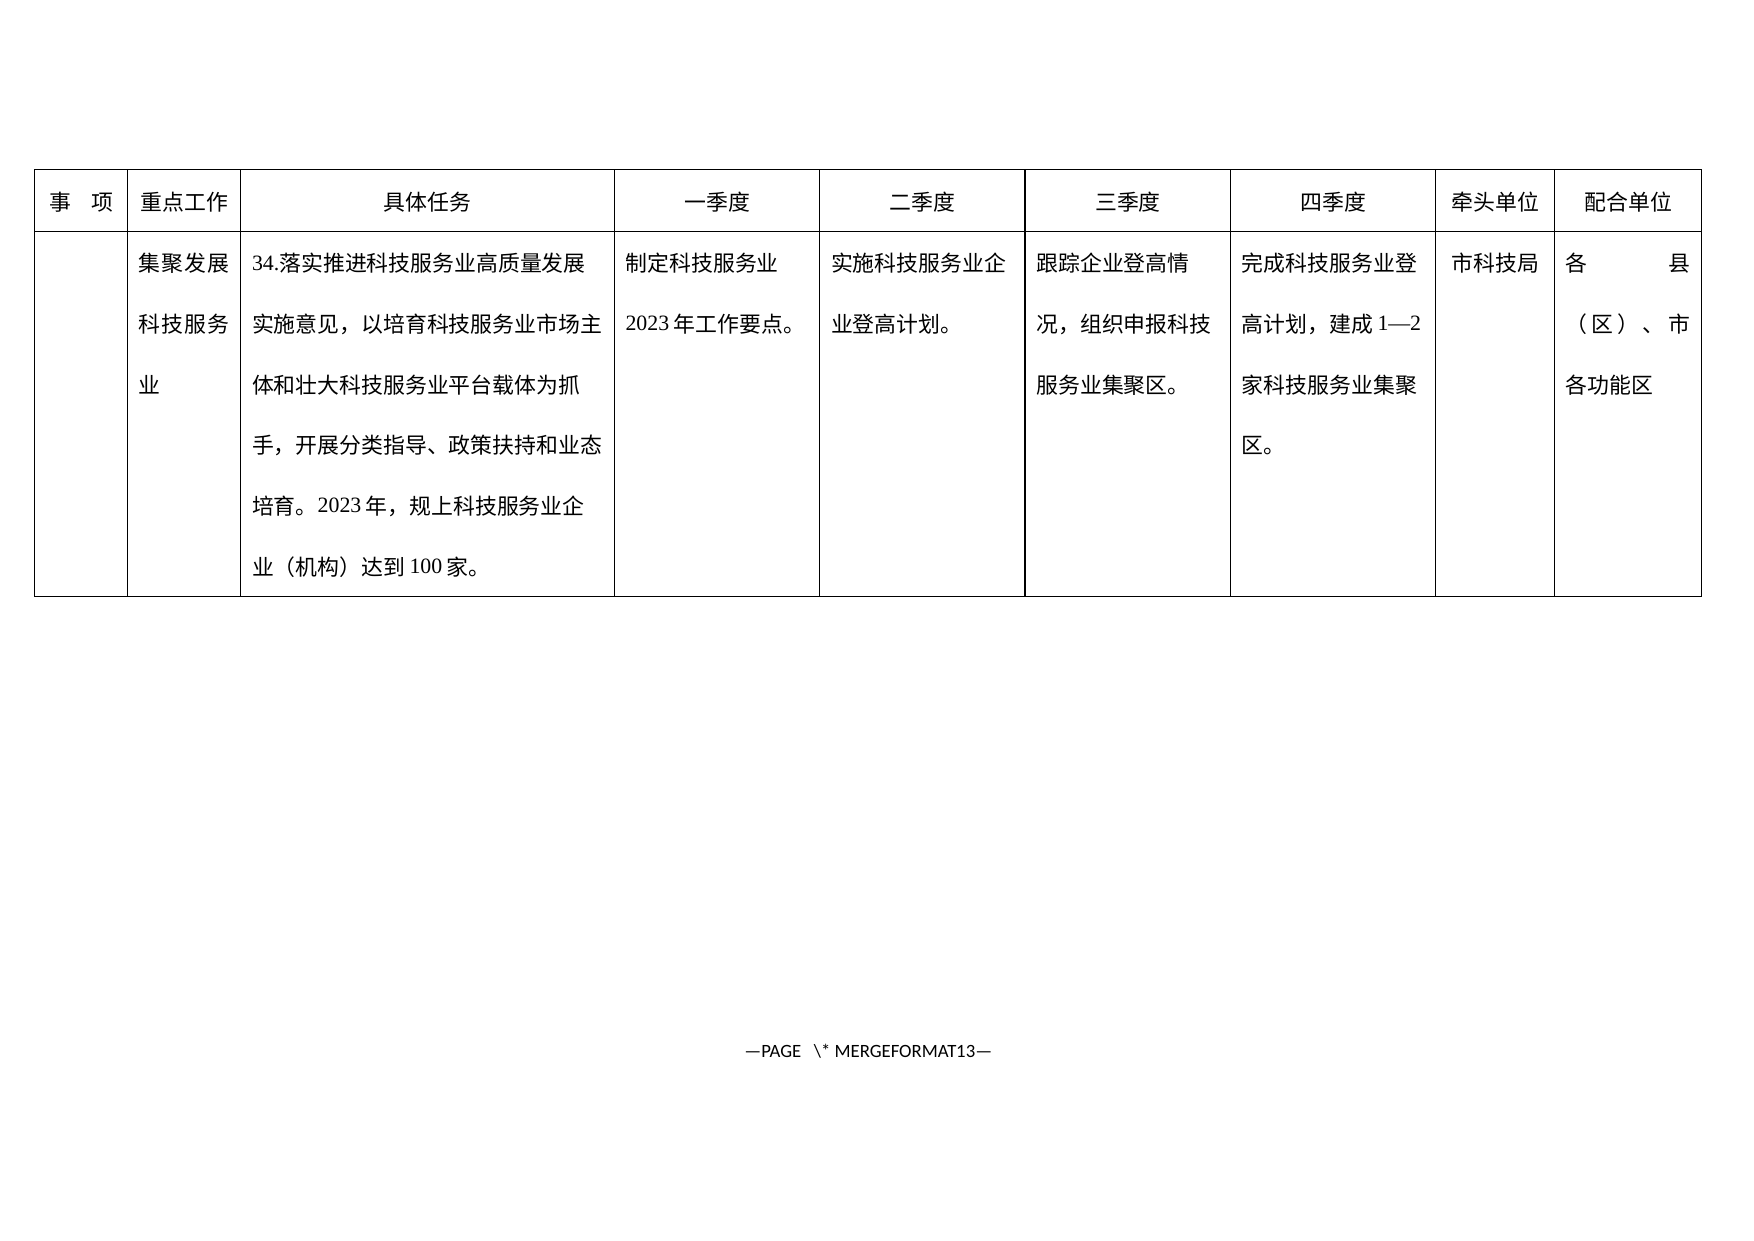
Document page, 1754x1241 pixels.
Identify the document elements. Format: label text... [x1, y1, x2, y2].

table_header 重点工作 [128, 170, 240, 231]
table_cell 34.落实推进科技服务业高质量发展实施意见，以培育科技服务业市场主体和壮大科技服务业平台载体为抓手，开展分类指导、政策扶持和业态培育。2023年，规上科技服务业企业（机构）达到100家。 [241, 232, 614, 596]
table_header 三季度 [1026, 170, 1230, 231]
table_header 二季度 [820, 170, 1024, 231]
table_cell 实施科技服务业企业登高计划。 [820, 232, 1024, 596]
table_cell 各县（区）、市各功能区 [1555, 232, 1701, 596]
table_cell 制定科技服务业2023年工作要点。 [615, 232, 819, 596]
table_header 牵头单位 [1436, 170, 1554, 231]
table_header 具体任务 [241, 170, 614, 231]
table_cell 集聚发展科技服务业 [128, 232, 240, 596]
table_header 事 项 [35, 170, 127, 231]
table_cell 市科技局 [1436, 232, 1554, 596]
table_cell 完成科技服务业登高计划，建成1—2家科技服务业集聚区。 [1231, 232, 1435, 596]
table_header 配合单位 [1555, 170, 1701, 231]
table_cell 跟踪企业登高情况，组织申报科技服务业集聚区。 [1026, 232, 1230, 596]
table_header 一季度 [615, 170, 819, 231]
table_header 四季度 [1231, 170, 1435, 231]
